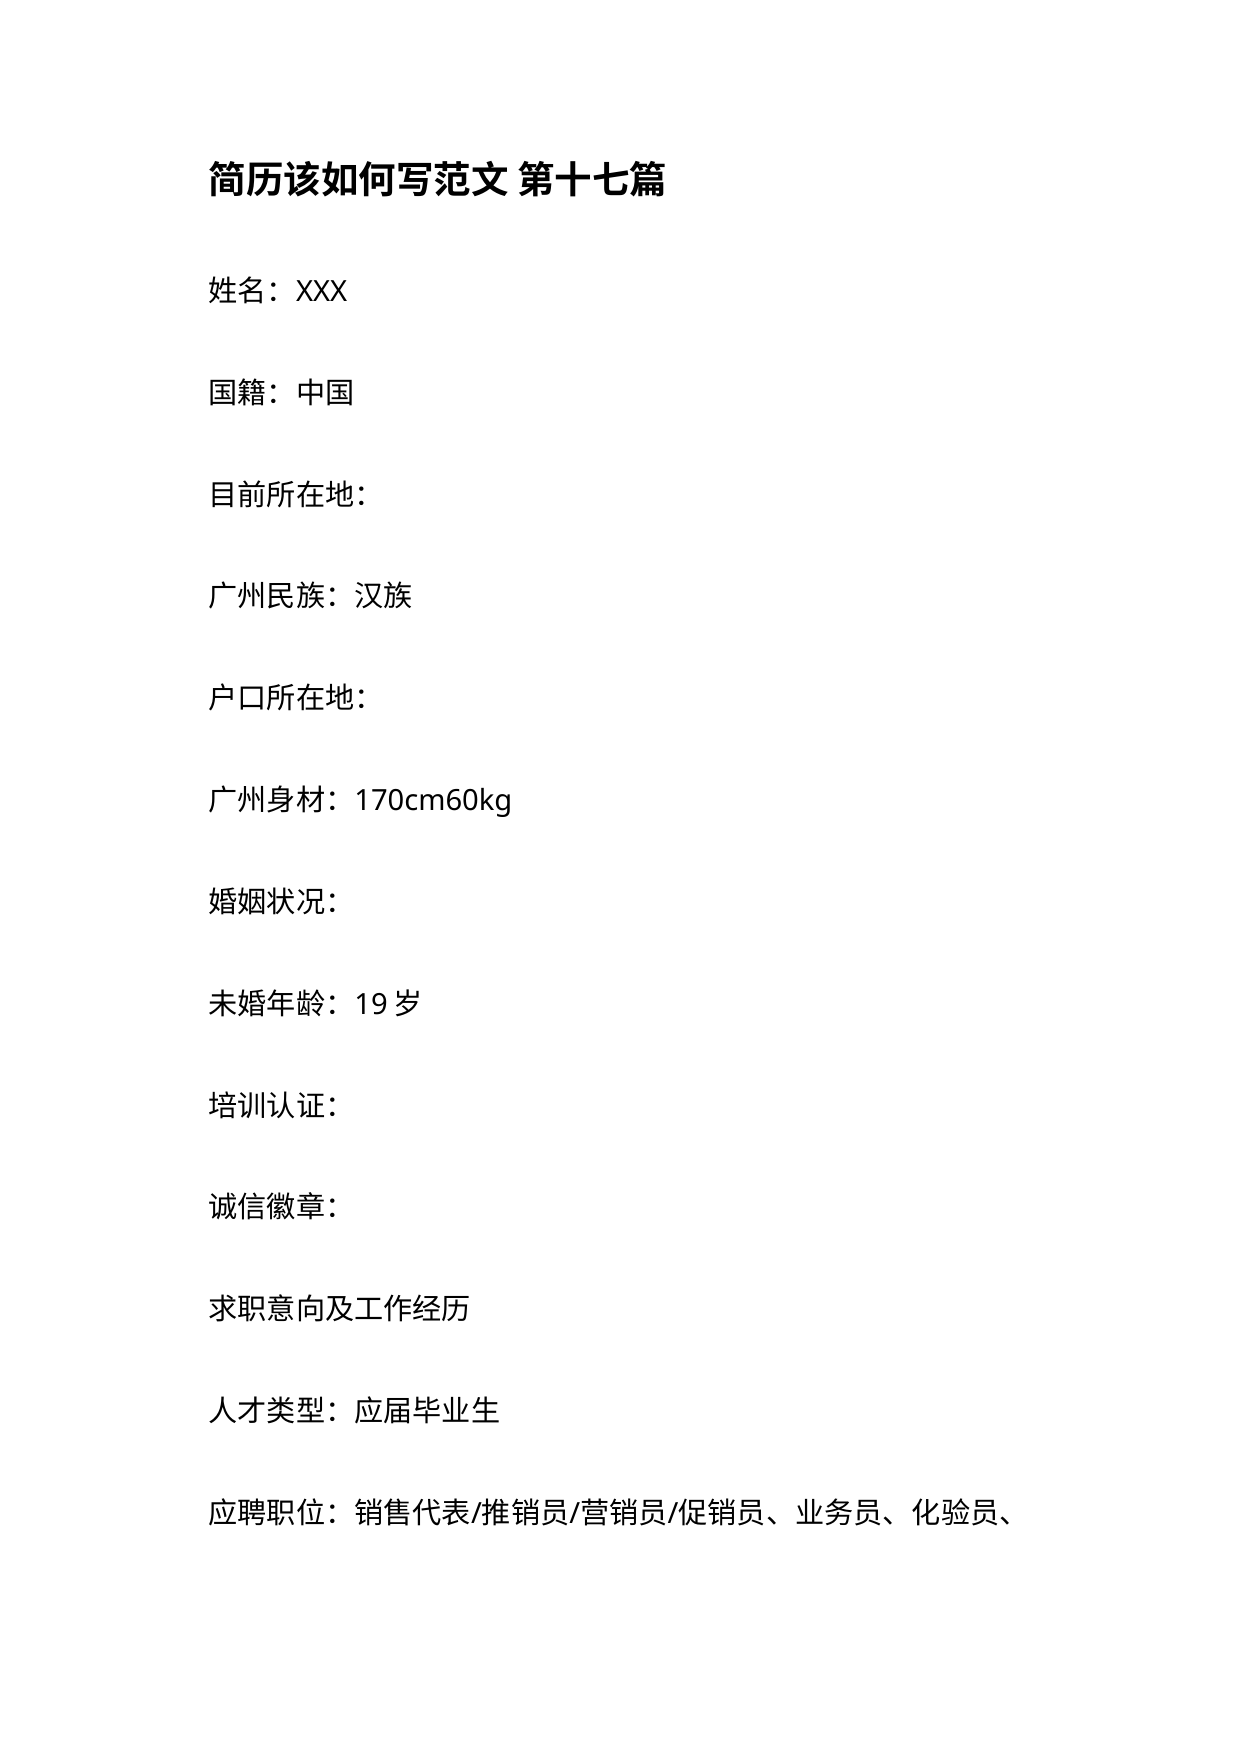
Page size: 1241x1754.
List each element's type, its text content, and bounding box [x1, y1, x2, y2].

text 人才类型：应届毕业生 [150, 1387, 1090, 1430]
text 国籍：中国 [150, 369, 1090, 412]
text 目前所在地： [150, 471, 1090, 513]
text 婚姻状况： [150, 878, 1090, 921]
text 户口所在地： [150, 675, 1090, 717]
text 培训认证： [150, 1082, 1090, 1124]
text 应聘职位：销售代表/推销员/营销员/促销员、业务员、化验员、 [150, 1489, 1090, 1532]
text 求职意向及工作经历 [150, 1286, 1090, 1328]
text 广州身材：170cm60kg [150, 776, 1090, 819]
text 简历该如何写范文 第十七篇 [150, 150, 1090, 204]
text 诚信徽章： [150, 1184, 1090, 1226]
text 未婚年龄：19岁 [150, 980, 1090, 1023]
text 广州民族：汉族 [150, 573, 1090, 615]
text 姓名：XXX [150, 267, 1090, 310]
